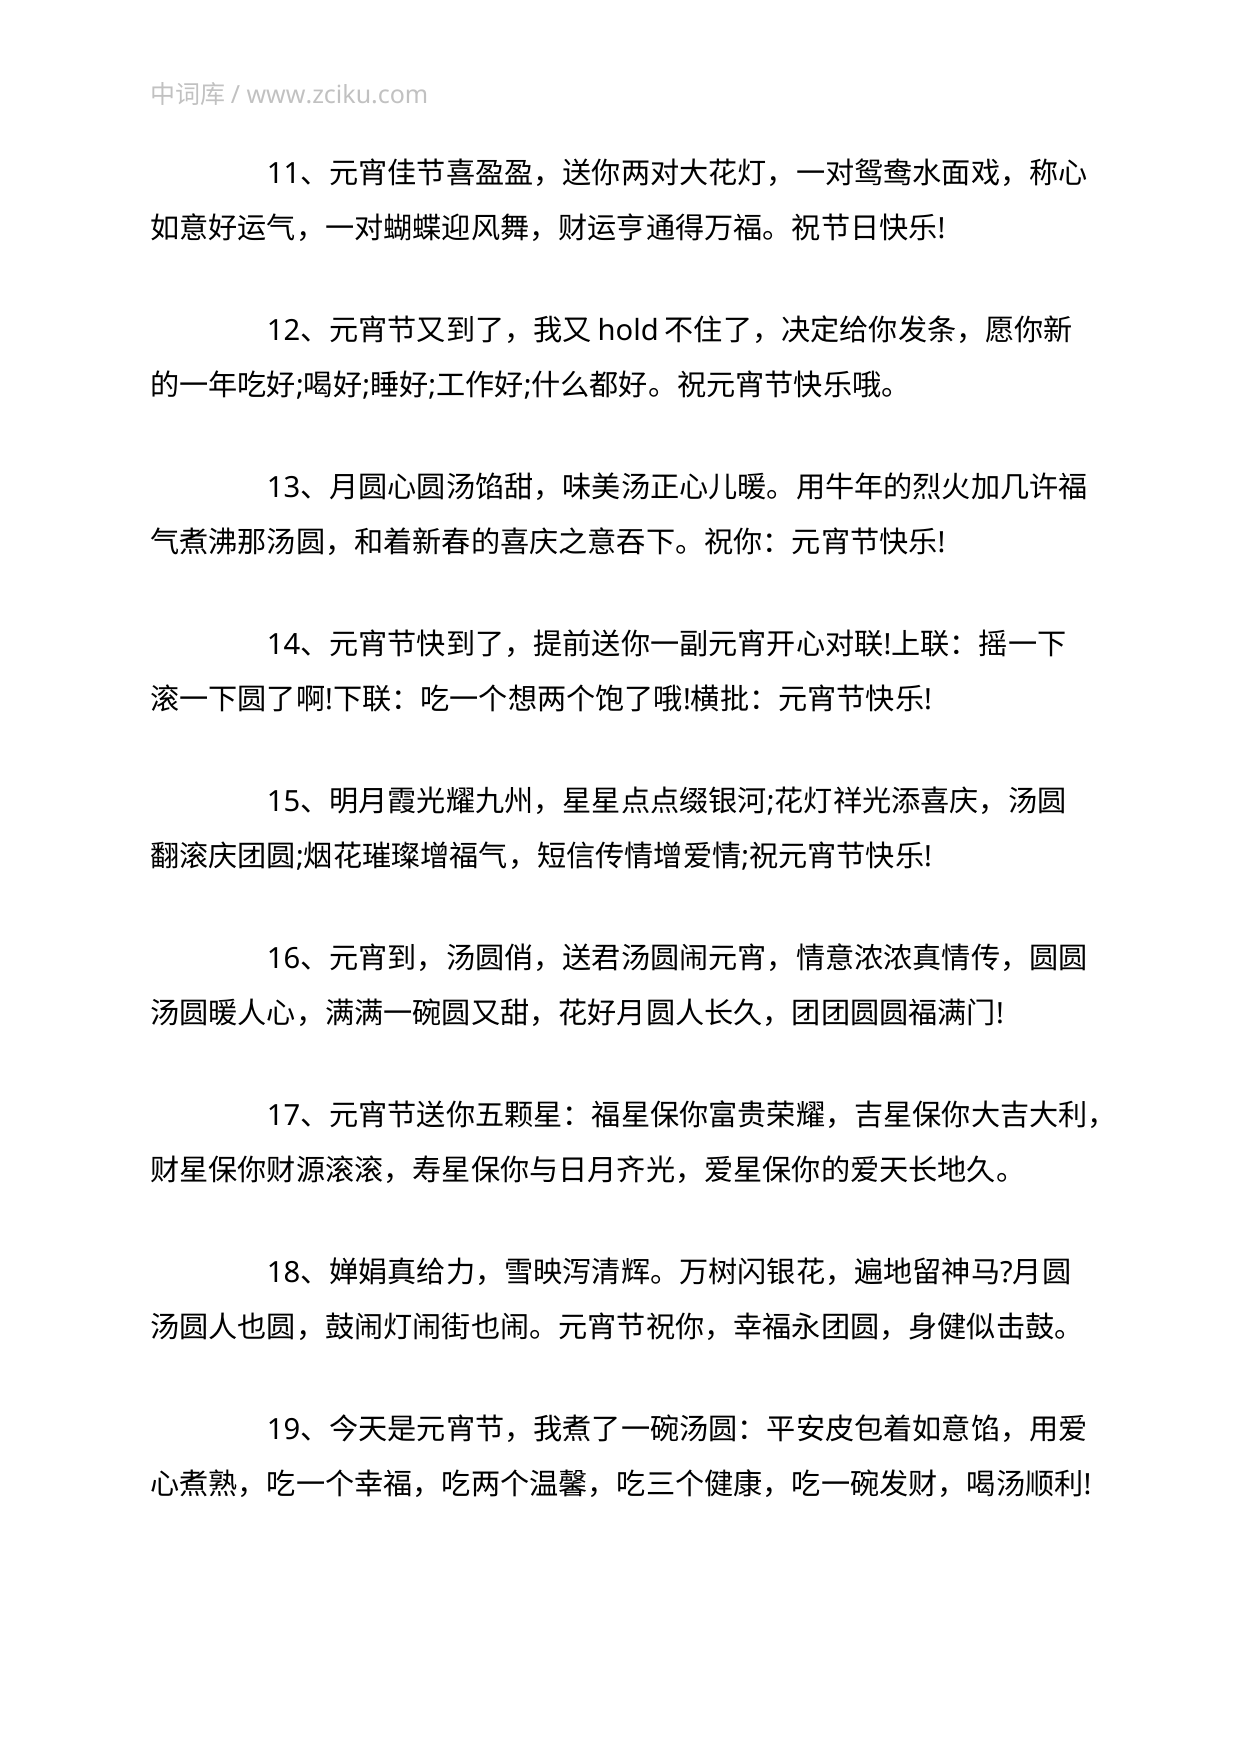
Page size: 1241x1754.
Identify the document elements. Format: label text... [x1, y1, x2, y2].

text 18、婵娟真给力，雪映泻清辉。万树闪银花，遍地留神马?月圆汤圆人也圆，鼓闹灯闹街也闹。元宵节祝你，幸福永团圆，身健似击鼓。 [150, 1249, 1090, 1346]
text 19、今天是元宵节，我煮了一碗汤圆：平安皮包着如意馅，用爱心煮熟，吃一个幸福，吃两个温馨，吃三个健康，吃一碗发财，喝汤顺利! [150, 1405, 1090, 1503]
text 12、元宵节又到了，我又hold不住了，决定给你发条，愿你新的一年吃好;喝好;睡好;工作好;什么都好。祝元宵节快乐哦。 [150, 307, 1090, 404]
text 15、明月霞光耀九州，星星点点缀银河;花灯祥光添喜庆，汤圆翻滚庆团圆;烟花璀璨增福气，短信传情增爱情;祝元宵节快乐! [150, 778, 1090, 875]
text 14、元宵节快到了，提前送你一副元宵开心对联!上联：摇一下滚一下圆了啊!下联：吃一个想两个饱了哦!横批：元宵节快乐! [150, 621, 1090, 718]
text 11、元宵佳节喜盈盈，送你两对大花灯，一对鸳鸯水面戏，称心如意好运气，一对蝴蝶迎风舞，财运亨通得万福。祝节日快乐! [150, 150, 1090, 247]
text 17、元宵节送你五颗星：福星保你富贵荣耀，吉星保你大吉大利，财星保你财源滚滚，寿星保你与日月齐光，爱星保你的爱天长地久。 [150, 1092, 1090, 1189]
text 13、月圆心圆汤馅甜，味美汤正心儿暖。用牛年的烈火加几许福气煮沸那汤圆，和着新春的喜庆之意吞下。祝你：元宵节快乐! [150, 464, 1090, 561]
text 16、元宵到，汤圆俏，送君汤圆闹元宵，情意浓浓真情传，圆圆汤圆暖人心，满满一碗圆又甜，花好月圆人长久，团团圆圆福满门! [150, 935, 1090, 1032]
